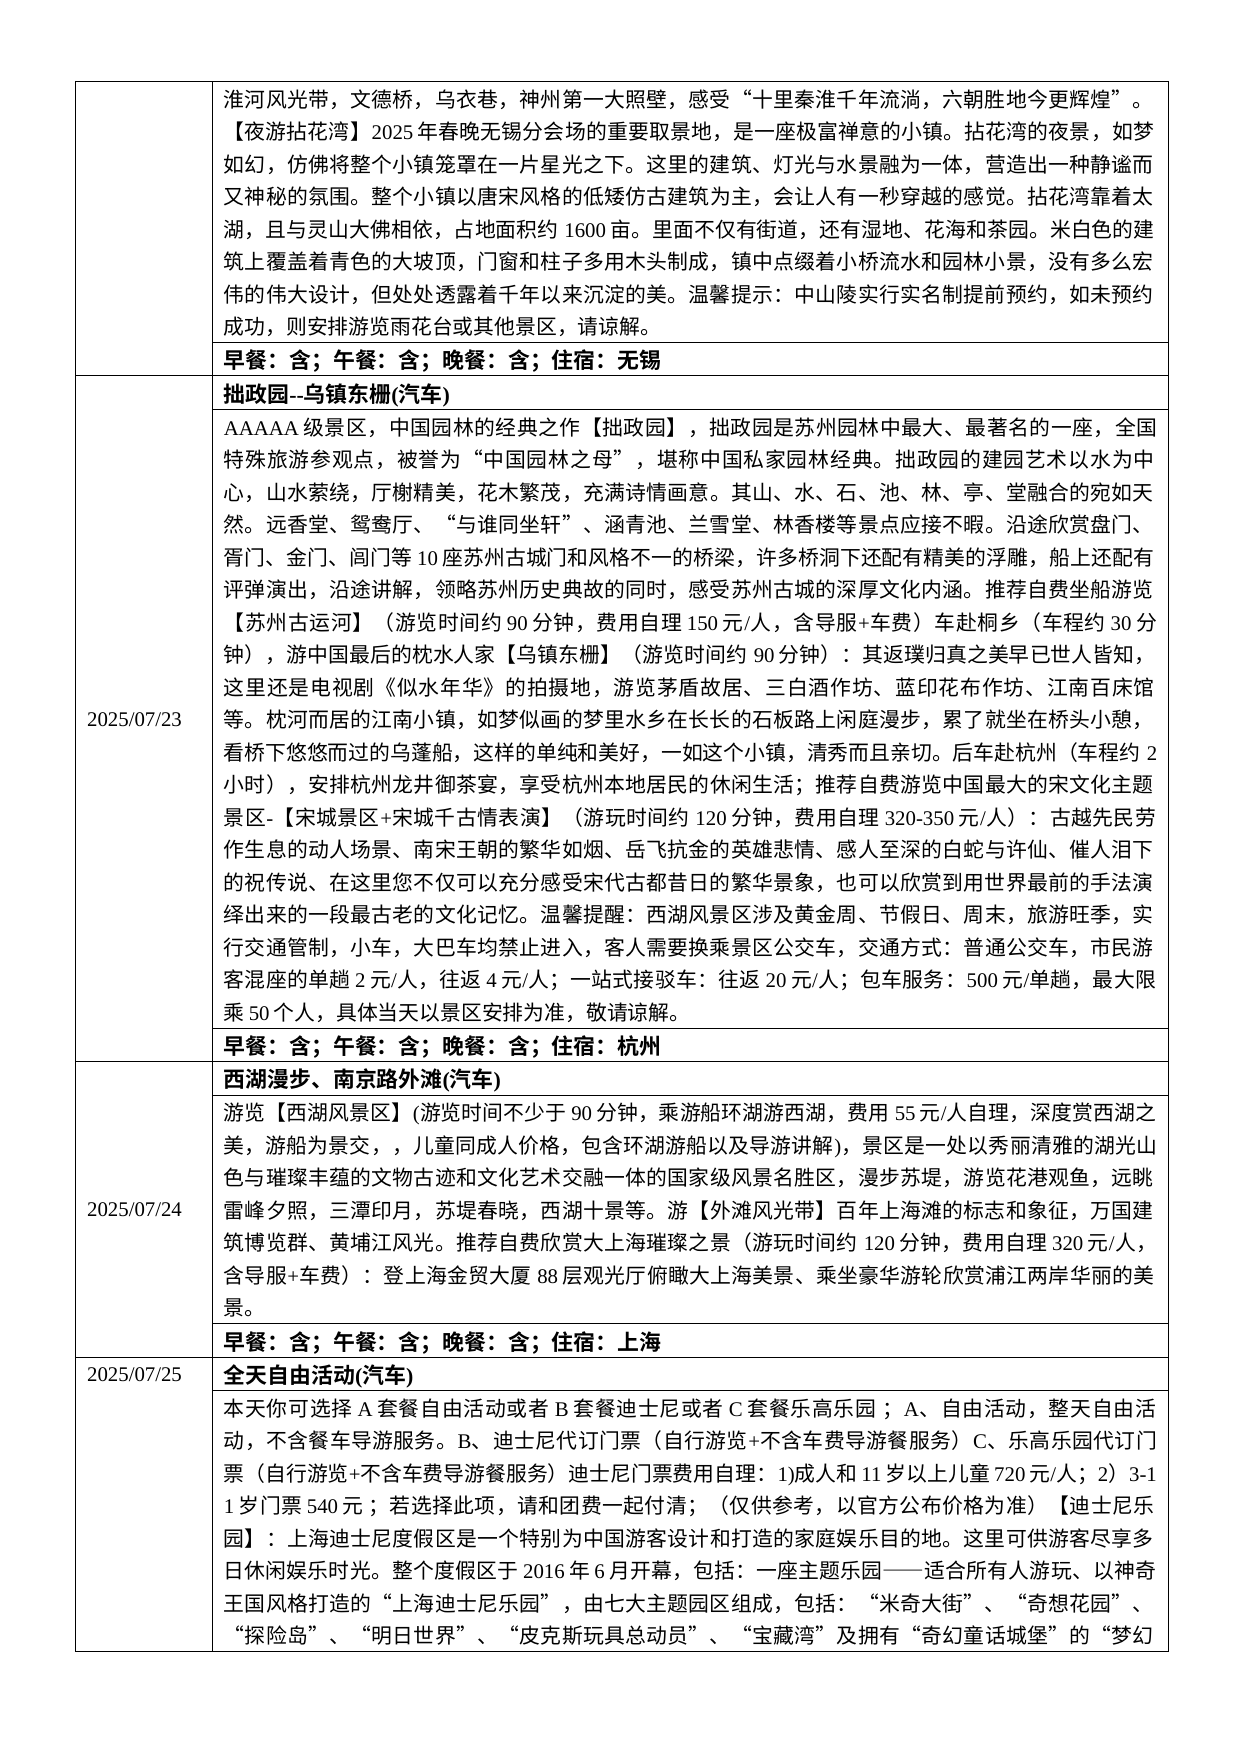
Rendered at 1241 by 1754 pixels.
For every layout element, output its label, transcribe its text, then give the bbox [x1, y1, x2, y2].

table_cell 拙政园--乌镇东栅(汽车) [213, 376, 1168, 409]
table_cell AAAAA级景区，中国园林的经典之作【拙政园】，拙政园是苏州园林中最大、最著名的一座，全国特殊旅游参观点，被誉为“中国园林之母”，堪称中国私家园林经典。拙政园的建园艺术以水为中心，山水萦绕，厅榭精美，花木繁茂，充满诗情画意。其山、水、石、池、林、亭、堂融合的宛如天然。远香堂、鸳鸯厅、“与谁同坐轩”、涵青池、兰雪堂、林香楼等景点应接不暇。沿途欣赏盘门、胥门、金门、闾门等10座苏州古城门和风格不一的桥梁，许多桥洞下还配有精美的浮雕，船上还配有评弹演出，沿途讲解，领略苏州历史典故的同时，感受苏州古城的深厚文化内涵。推荐自费坐船游览【苏州古运河】（游览时间约90分钟，费用自理150元/人，含导服+车费）车赴桐乡（车程约30分钟），游中国最后的枕水人家【乌镇东栅】（游览时间约90分钟）：其返璞归真之美早已世人皆知，这里还是电视剧《似水年华》的拍摄地，游览茅盾故居、三白酒作坊、蓝印花布作坊、江南百床馆等。枕河而居的江南小镇，如梦似画的梦里水乡在长长的石板路上闲庭漫步，累了就坐在桥头小憩，看桥下悠悠而过的乌蓬船，这样的单纯和美好，一如这个小镇，清秀而且亲切。后车赴杭州（车程约2小时），安排杭州龙井御茶宴，享受杭州本地居民的休闲生活；推荐自费游览中国最大的宋文化主题景区-【宋城景区+宋城千古情表演】（游玩时间约120分钟，费用自理320-350元/人）：古越先民劳作生息的动人场景、南宋王朝的繁华如烟、岳飞抗金的英雄悲情、感人至深的白蛇与许仙、催人泪下的祝传说、在这里您不仅可以充分感受宋代古都昔日的繁华景象，也可以欣赏到用世界最前的手法演绎出来的一段最古老的文化记忆。温馨提醒：西湖风景区涉及黄金周、节假日、周末，旅游旺季，实行交通管制，小车，大巴车均禁止进入，客人需要换乘景区公交车，交通方式：普通公交车，市民游客混座的单趟2元/人，往返4元/人；一站式接驳车：往返20元/人；包车服务：500元/单趟，最大限乘50个人，具体当天以景区安排为准，敬请谅解。 [213, 410, 1168, 1027]
table_cell 2025/07/25 [76, 1358, 212, 1651]
table_cell 游览【西湖风景区】(游览时间不少于90分钟，乘游船环湖游西湖，费用55元/人自理，深度赏西湖之美，游船为景交，，儿童同成人价格，包含环湖游船以及导游讲解)，景区是一处以秀丽清雅的湖光山色与璀璨丰蕴的文物古迹和文化艺术交融一体的国家级风景名胜区，漫步苏堤，游览花港观鱼，远眺雷峰夕照，三潭印月，苏堤春晓，西湖十景等。游【外滩风光带】百年上海滩的标志和象征，万国建筑博览群、黄埔江风光。推荐自费欣赏大上海璀璨之景（游玩时间约120分钟，费用自理320元/人，含导服+车费）：登上海金贸大厦88层观光厅俯瞰大上海美景、乘坐豪华游轮欣赏浦江两岸华丽的美景。 [213, 1096, 1168, 1323]
table_cell 西湖漫步、南京路外滩(汽车) [213, 1062, 1168, 1094]
table_cell 2025/07/24 [76, 1062, 212, 1357]
table_cell 早餐：含；午餐：含；晚餐：含；住宿：杭州 [213, 1029, 1168, 1061]
table_cell 早餐：含；午餐：含；晚餐：含；住宿：无锡 [213, 343, 1168, 375]
table_cell 早餐：含；午餐：含；晚餐：含；住宿：上海 [213, 1324, 1168, 1357]
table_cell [213, 82, 1168, 342]
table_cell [213, 1391, 1168, 1651]
table_cell 2025/07/23 [76, 376, 212, 1061]
table_cell 全天自由活动(汽车) [213, 1358, 1168, 1390]
